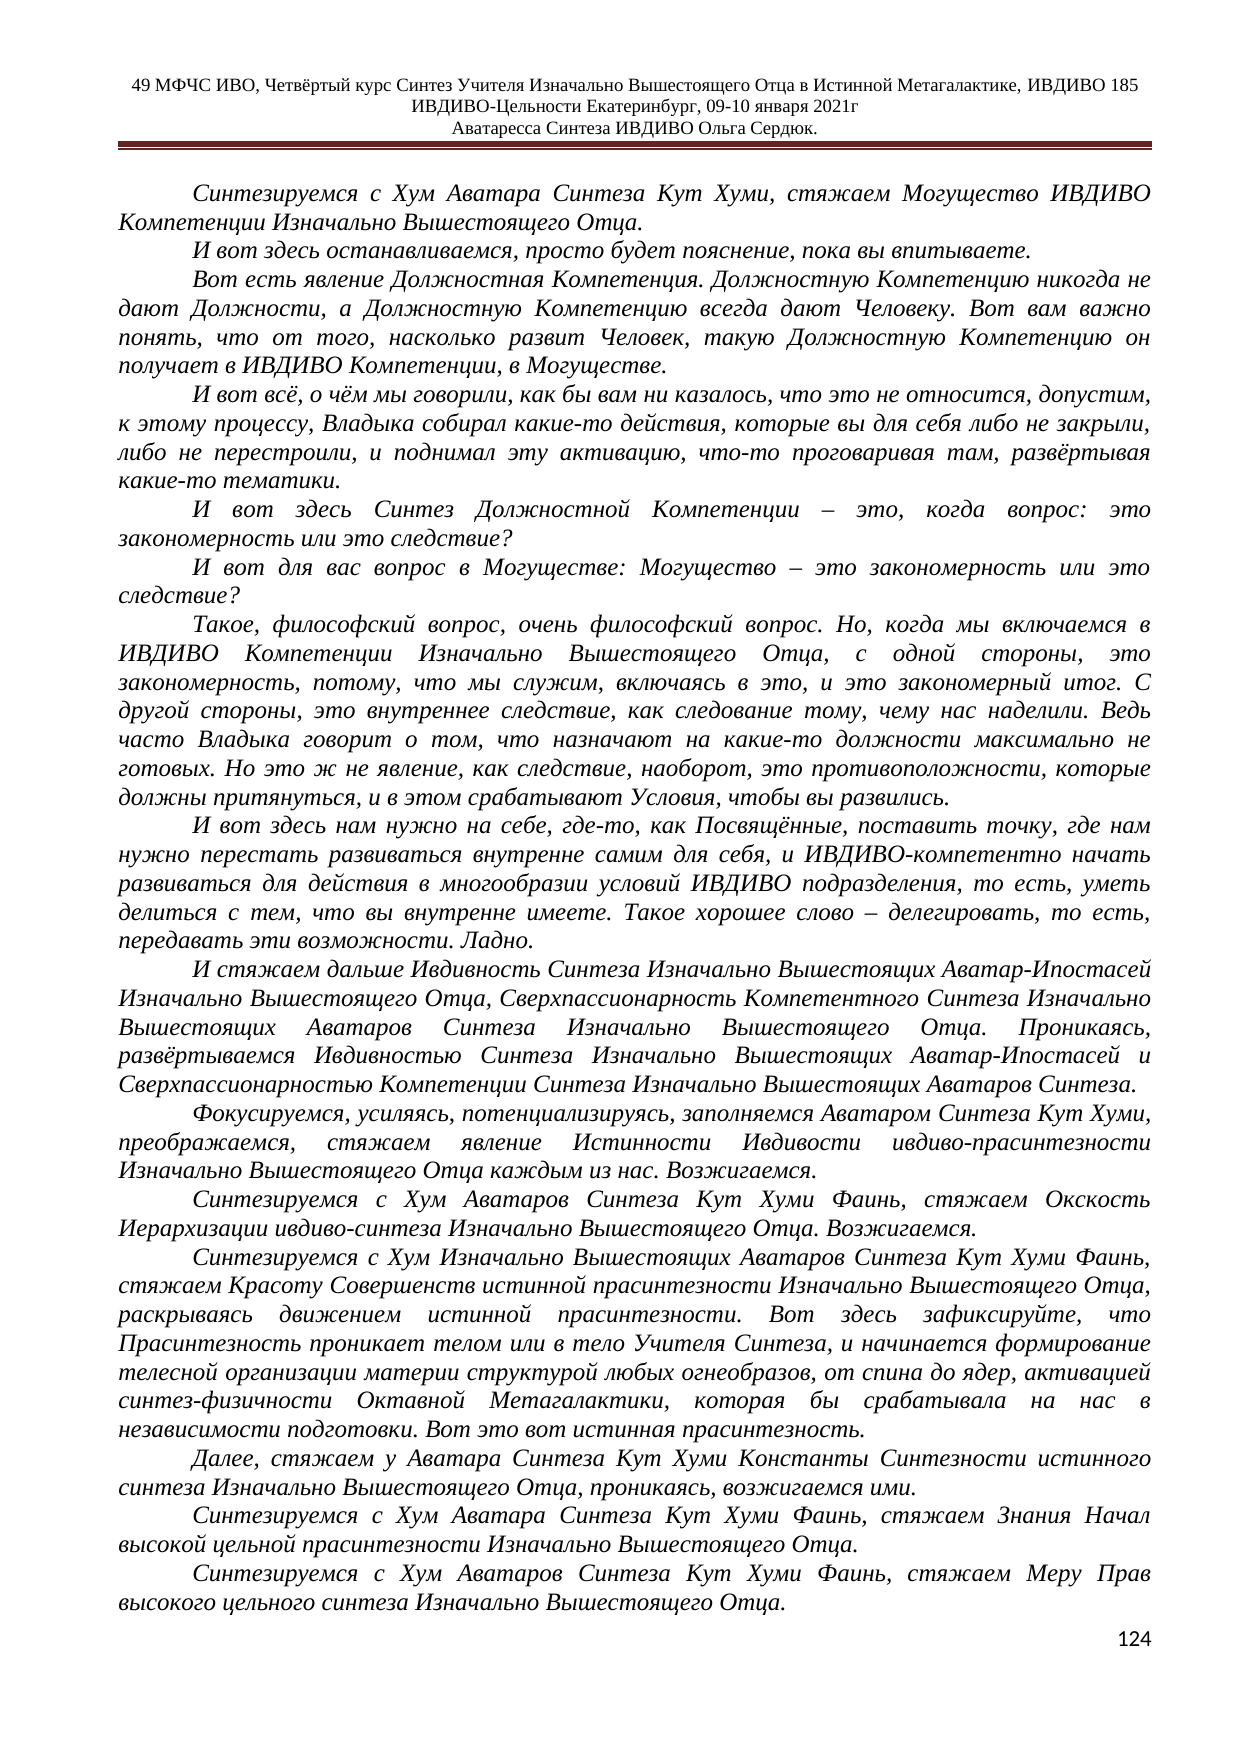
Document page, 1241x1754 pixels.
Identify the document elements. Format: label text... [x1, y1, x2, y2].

text Синтезируемся с Хум Изначально Вышестоящих Аватаров Синтеза Кут Хуми Фаинь, стяжаем Красоту Совершенств истинной прасинтезности Изначально Вышестоящего Отца, раскрываясь движением истинной прасинтезности. Вот здесь зафиксируйте, что Прасинтезность проникает телом или в тело Учителя Синтеза, и начинается формирование телесной организации материи структурой любых огнеобразов, от спина до ядер, активацией синтез-физичности Октавной Метагалактики, которая бы срабатывала на нас в независимости подготовки. Вот это вот истинная прасинтезность. [118, 1242, 1152, 1443]
text И стяжаем дальше Ивдивность Синтеза Изначально Вышестоящих Аватар-Ипостасей Изначально Вышестоящего Отца, Сверхпассионарность Компетентного Синтеза Изначально Вышестоящих Аватаров Синтеза Изначально Вышестоящего Отца. Проникаясь, развёртываемся Ивдивностью Синтеза Изначально Вышестоящих Аватар-Ипостасей и Сверхпассионарностью Компетенции Синтеза Изначально Вышестоящих Аватаров Синтеза. [118, 954, 1152, 1098]
text Вот есть явление Должностная Компетенция. Должностную Компетенцию никогда не дают Должности, а Должностную Компетенцию всегда дают Человеку. Вот вам важно понять, что от того, насколько развит Человек, такую Должностную Компетенцию он получает в ИВДИВО Компетенции, в Могуществе. [118, 264, 1152, 379]
text Синтезируемся с Хум Аватара Синтеза Кут Хуми, стяжаем Могущество ИВДИВО Компетенции Изначально Вышестоящего Отца. [118, 178, 1152, 235]
text Синтезируемся с Хум Аватаров Синтеза Кут Хуми Фаинь, стяжаем Окскость Иерархизации ивдиво-синтеза Изначально Вышестоящего Отца. Возжигаемся. [118, 1184, 1152, 1242]
text Синтезируемся с Хум Аватара Синтеза Кут Хуми Фаинь, стяжаем Знания Начал высокой цельной прасинтезности Изначально Вышестоящего Отца. [118, 1500, 1152, 1558]
text И вот здесь нам нужно на себе, где-то, как Посвящённые, поставить точку, где нам нужно перестать развиваться внутренне самим для себя, и ИВДИВО-компетентно начать развиваться для действия в многообразии условий ИВДИВО подразделения, то есть, уметь делиться с тем, что вы внутренне имеете. Такое хорошее слово – делегировать, то есть, передавать эти возможности. Ладно. [118, 810, 1152, 954]
text Далее, стяжаем у Аватара Синтеза Кут Хуми Константы Синтезности истинного синтеза Изначально Вышестоящего Отца, проникаясь, возжигаемся ими. [118, 1443, 1152, 1500]
text И вот всё, о чём мы говорили, как бы вам ни казалось, что это не относится, допустим, к этому процессу, Владыка собирал какие-то действия, которые вы для себя либо не закрыли, либо не перестроили, и поднимал эту активацию, что-то проговаривая там, развёртывая какие-то тематики. [118, 379, 1152, 494]
text И вот для вас вопрос в Могуществе: Могущество – это закономерность или это следствие? [118, 552, 1152, 609]
text Такое, философский вопрос, очень философский вопрос. Но, когда мы включаемся в ИВДИВО Компетенции Изначально Вышестоящего Отца, с одной стороны, это закономерность, потому, что мы служим, включаясь в это, и это закономерный итог. С другой стороны, это внутреннее следствие, как следование тому, чему нас наделили. Ведь часто Владыка говорит о том, что назначают на какие-то должности максимально не готовых. Но это ж не явление, как следствие, наоборот, это противоположности, которые должны притянуться, и в этом срабатывают Условия, чтобы вы развились. [118, 609, 1152, 810]
text И вот здесь Синтез Должностной Компетенции – это, когда вопрос: это закономерность или это следствие? [118, 494, 1152, 552]
text Фокусируемся, усиляясь, потенциализируясь, заполняемся Аватаром Синтеза Кут Хуми, преображаемся, стяжаем явление Истинности Ивдивости ивдиво-прасинтезности Изначально Вышестоящего Отца каждым из нас. Возжигаемся. [118, 1098, 1152, 1184]
text И вот здесь останавливаемся, просто будет пояснение, пока вы впитываете. [118, 235, 1152, 264]
text Синтезируемся с Хум Аватаров Синтеза Кут Хуми Фаинь, стяжаем Меру Прав высокого цельного синтеза Изначально Вышестоящего Отца. [118, 1558, 1152, 1615]
